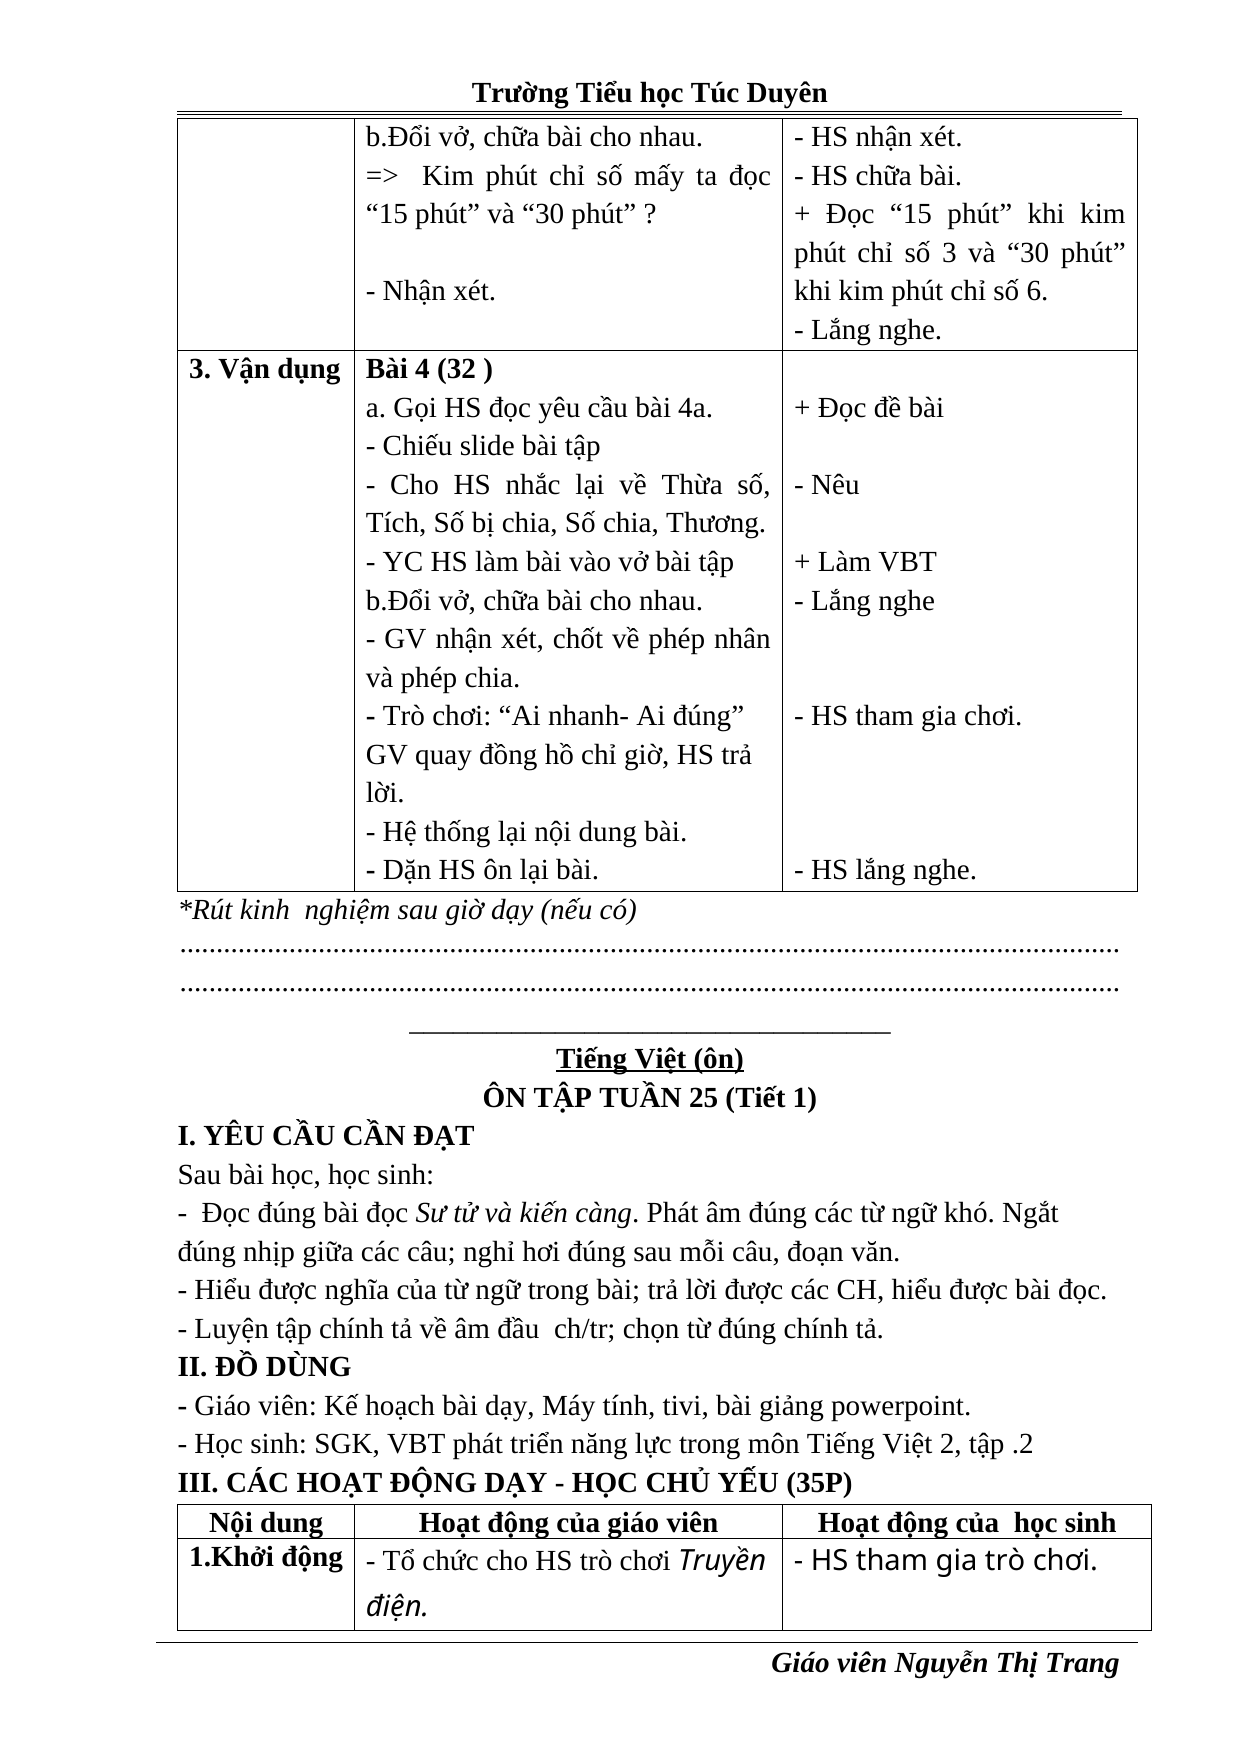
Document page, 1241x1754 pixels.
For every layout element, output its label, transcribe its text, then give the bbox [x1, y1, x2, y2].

table_cell - HS tham gia chơi. - HS lắng nghe. [783, 698, 1137, 891]
text III. CÁC HOẠT ĐỘNG DẠY - HỌC CHỦ YẾU (35P) [177, 1465, 1122, 1499]
table_cell Bài 4 (32 ) a. Gọi HS đọc yêu cầu bài 4a. - Chiếu slide bài tập - Cho HS nhắc lại về Thừa số, Tích, Số bị chia, Số chia, Thương. - YC HS làm bài vào vở bài tập b.Đổi vở, chữa bài cho nhau. - GV nhận xét, chốt về phép nhân và phép chia. [355, 351, 782, 698]
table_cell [178, 119, 354, 350]
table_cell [783, 1539, 1151, 1630]
table_cell - Trò chơi: “Ai nhanh- Ai đúng” GV quay đồng hồ chỉ giờ, HS trả lời. - Hệ thống lại nội dung bài. - Dặn HS ôn lại bài. [355, 698, 782, 891]
text ÔN TẬP TUẦN 25 (Tiết 1) [177, 1080, 1122, 1113]
table_header Hoạt động của giáo viên [355, 1505, 782, 1538]
table_header Hoạt động của học sinh [783, 1505, 1151, 1538]
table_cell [355, 119, 782, 350]
text - Học sinh: SGK, VBT phát triển năng lực trong môn Tiếng Việt 2, tập .2 [177, 1427, 1122, 1460]
table_cell 1.Khởi động [178, 1539, 354, 1630]
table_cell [783, 119, 1137, 350]
table_cell + Đọc đề bài - Nêu + Làm VBT - Lắng nghe [783, 351, 1137, 698]
text II. ĐỒ DÙNG [177, 1349, 1122, 1383]
text - Hiểu được nghĩa của từ ngữ trong bài; trả lời được các CH, hiểu được bài đọc. [177, 1272, 1122, 1306]
table_header Nội dung [178, 1505, 354, 1538]
text _________________________________ [177, 1003, 1122, 1036]
text Tiếng Việt (ôn) [177, 1041, 1122, 1075]
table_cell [355, 1539, 782, 1630]
text .................................................................................................................................................................................................................................................................. [177, 926, 1122, 998]
table_cell [178, 698, 354, 891]
text Sau bài học, học sinh: [177, 1157, 1122, 1190]
table_cell 3. Vận dụng [178, 351, 354, 698]
text *Rút kinh nghiệm sau giờ dạy (nếu có) [177, 892, 1122, 926]
text - Đọc đúng bài đọc Sư tử và kiến càng. Phát âm đúng các từ ngữ khó. Ngắt đúng nhịp giữa các câu; nghỉ hơi đúng sau mỗi câu, đoạn văn. [177, 1195, 1122, 1267]
list YÊU CẦU CẦN ĐẠT [177, 1118, 1122, 1152]
text - Giáo viên: Kế hoạch bài dạy, Máy tính, tivi, bài giảng powerpoint. [177, 1388, 1122, 1422]
text - Luyện tập chính tả về âm đầu ch/tr; chọn từ đúng chính tả. [177, 1311, 1122, 1344]
